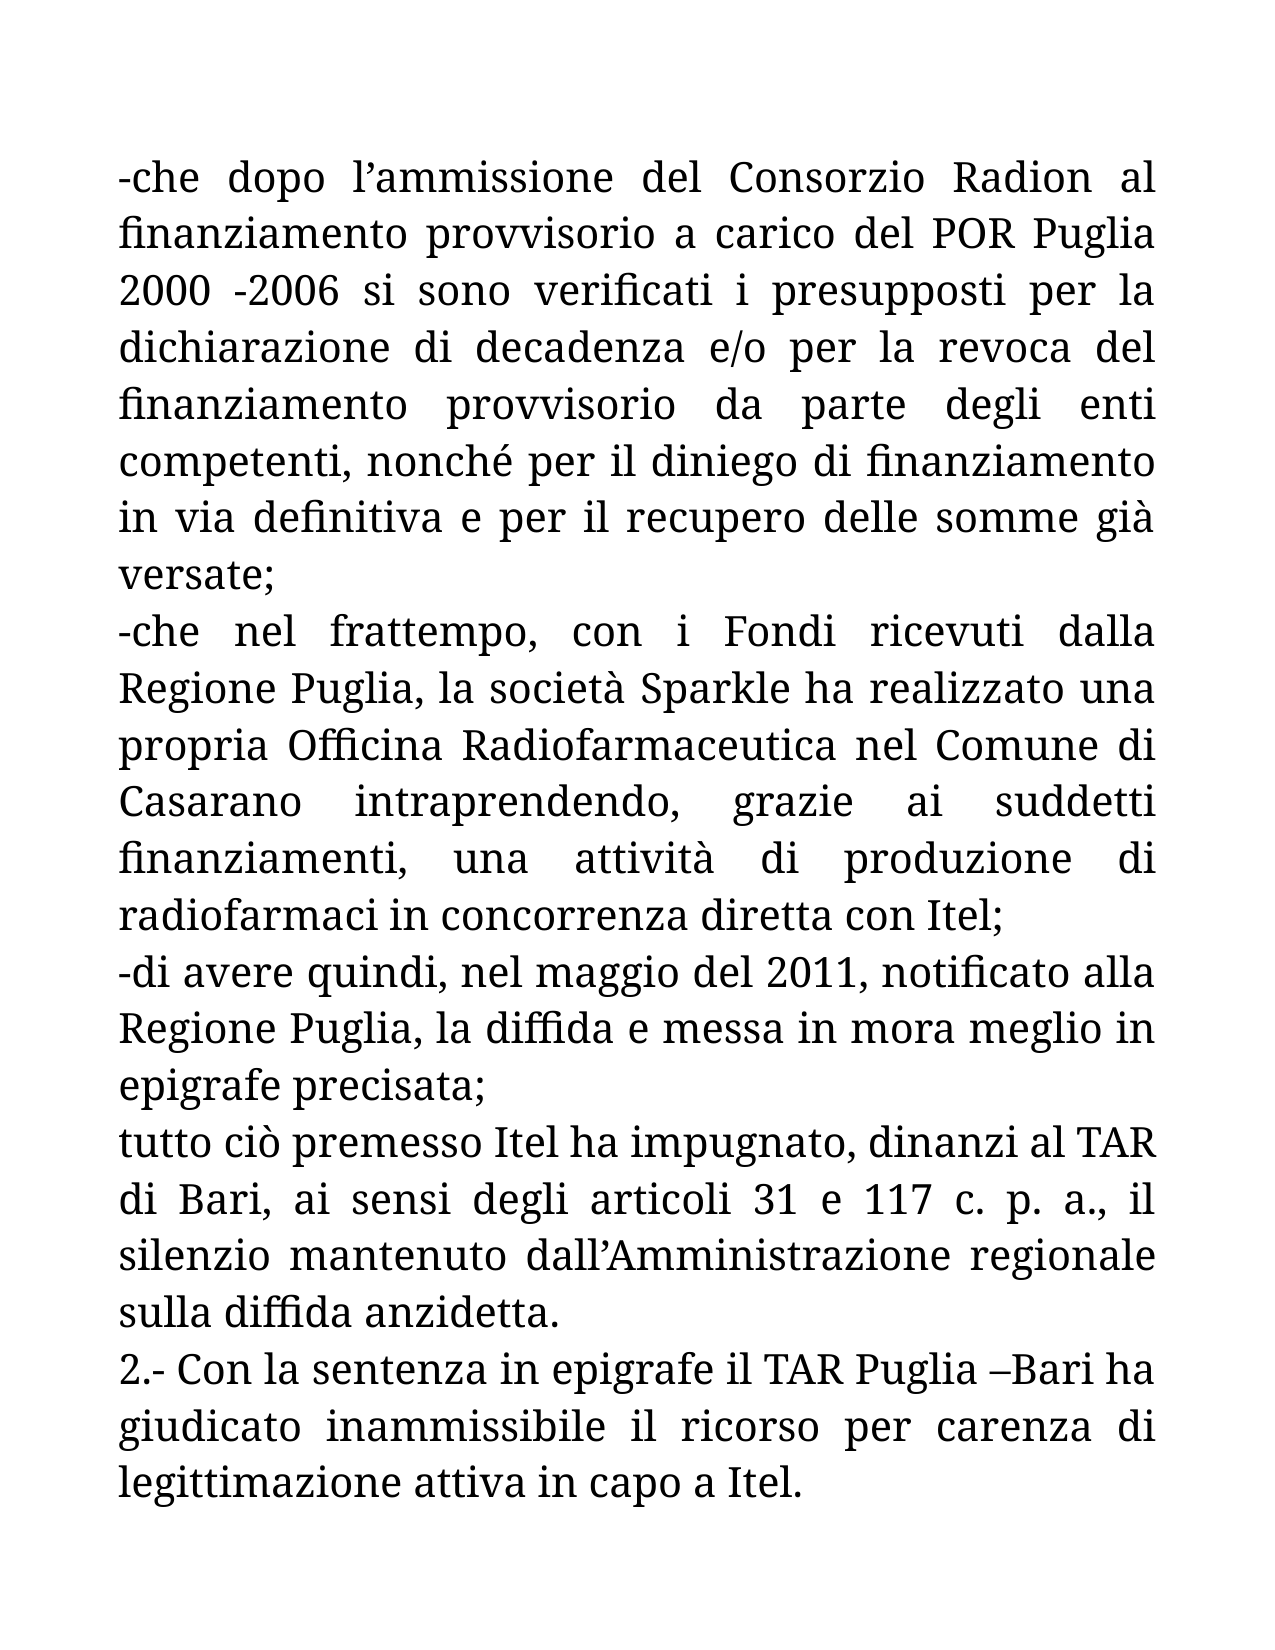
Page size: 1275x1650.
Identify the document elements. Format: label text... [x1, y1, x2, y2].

text -di avere quindi, nel maggio del 2011, notificato alla Regione Puglia, la diffida e messa in mora meglio in epigrafe precisata; [118, 942, 1157, 1113]
text -che dopo l’ammissione del Consorzio Radion al finanziamento provvisorio a carico del POR Puglia 2000 -2006 si sono verificati i presupposti per la dichiarazione di decadenza e/o per la revoca del finanziamento provvisorio da parte degli enti competenti, nonché per il diniego di finanziamento in via definitiva e per il recupero delle somme già versate; [118, 148, 1157, 602]
text -che nel frattempo, con i Fondi ricevuti dalla Regione Puglia, la società Sparkle ha realizzato una propria Officina Radiofarmaceutica nel Comune di Casarano intraprendendo, grazie ai suddetti finanziamenti, una attività di produzione di radiofarmaci in concorrenza diretta con Itel; [118, 602, 1157, 942]
text 2.- Con la sentenza in epigrafe il TAR Puglia –Bari ha giudicato inammissibile il ricorso per carenza di legittimazione attiva in capo a Itel. [118, 1340, 1157, 1510]
text tutto ciò premesso Itel ha impugnato, dinanzi al TAR di Bari, ai sensi degli articoli 31 e 117 c. p. a., il silenzio mantenuto dall’Amministrazione regionale sulla diffida anzidetta. [118, 1113, 1157, 1340]
